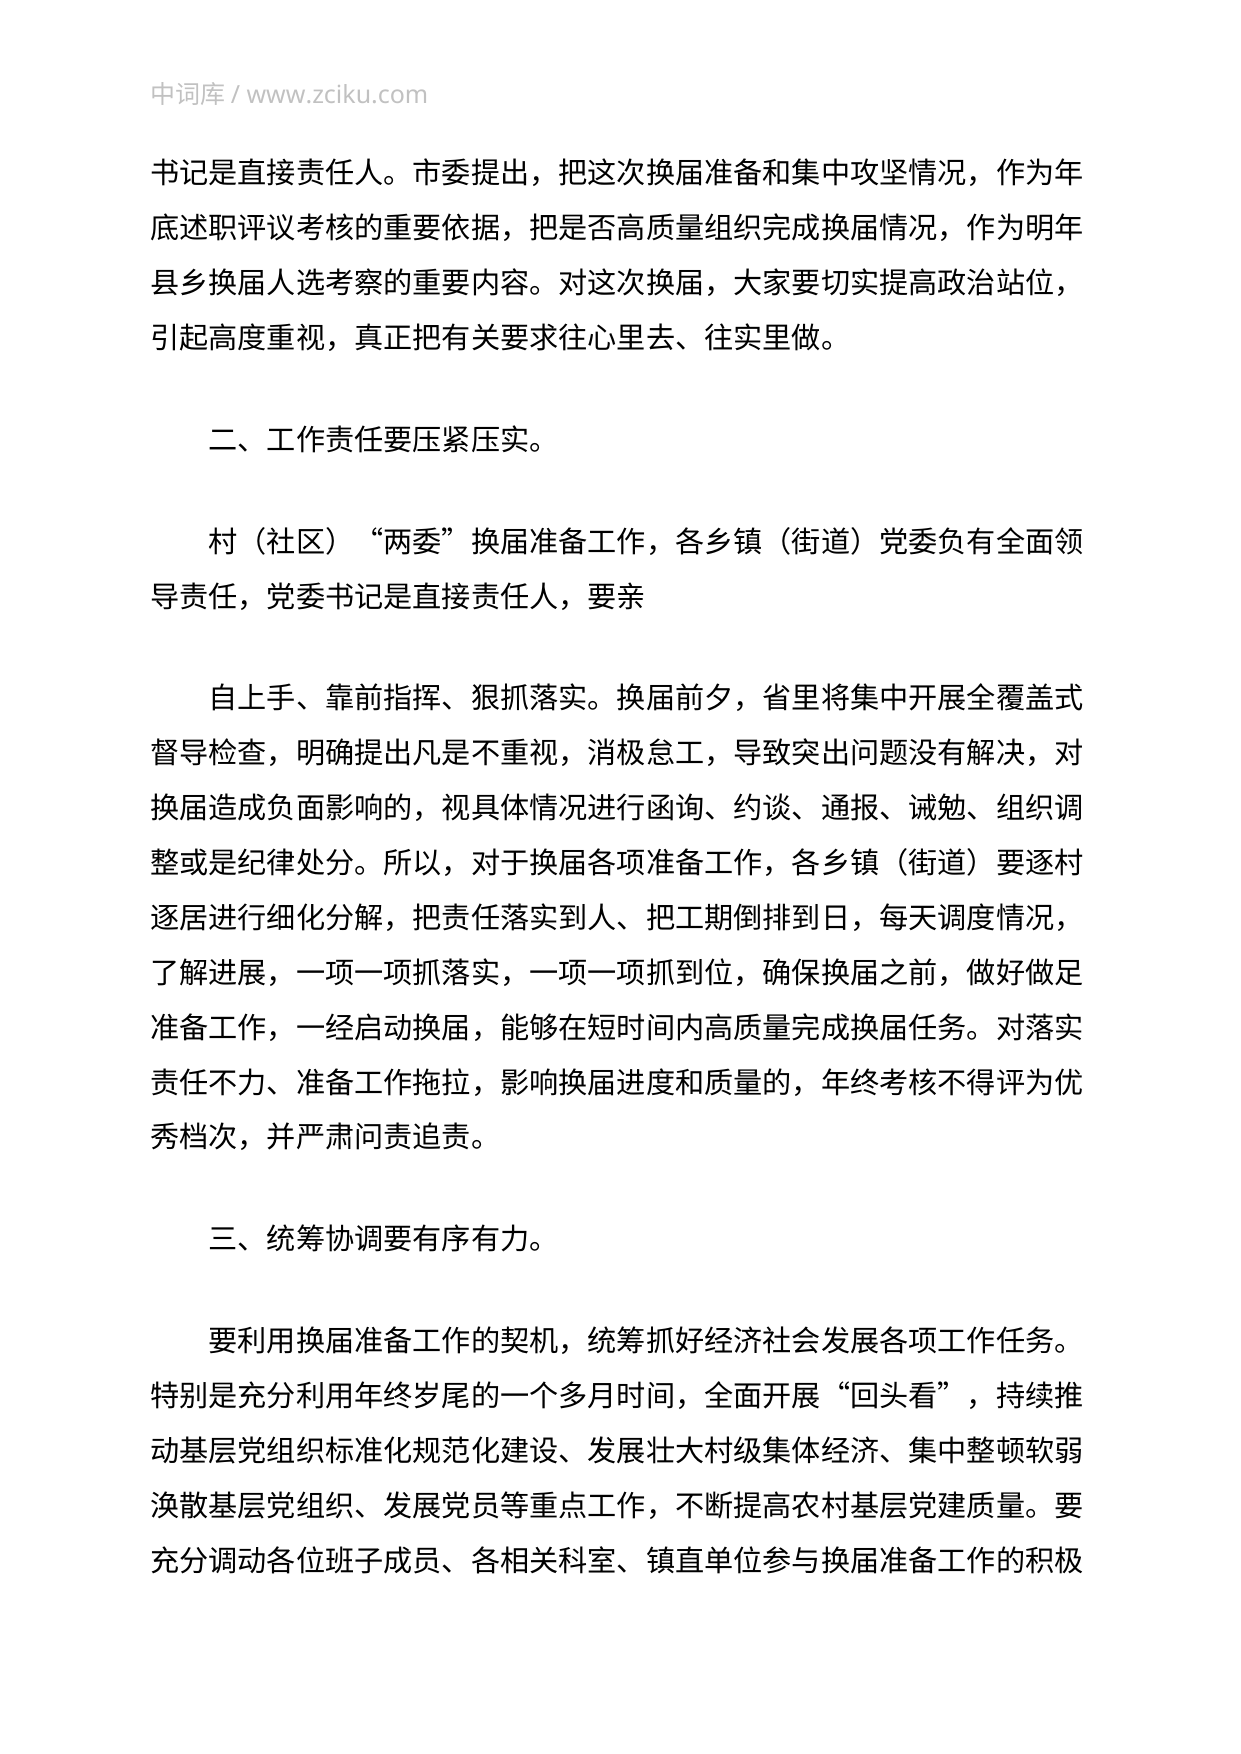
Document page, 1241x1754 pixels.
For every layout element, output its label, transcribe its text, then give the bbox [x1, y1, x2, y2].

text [150, 150, 1090, 357]
text 三、统筹协调要有序有力。 [150, 1216, 1090, 1258]
text 村（社区）“两委”换届准备工作，各乡镇（街道）党委负有全面领导责任，党委书记是直接责任人，要亲 [150, 518, 1090, 615]
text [150, 1318, 1090, 1579]
text 自上手、靠前指挥、狠抓落实。换届前夕，省里将集中开展全覆盖式督导检查，明确提出凡是不重视，消极怠工，导致突出问题没有解决，对换届造成负面影响的，视具体情况进行函询、约谈、通报、诫勉、组织调整或是纪律处分。所以，对于换届各项准备工作，各乡镇（街道）要逐村逐居进行细化分解，把责任落实到人、把工期倒排到日，每天调度情况，了解进展，一项一项抓落实，一项一项抓到位，确保换届之前，做好做足准备工作，一经启动换届，能够在短时间内高质量完成换届任务。对落实责任不力、准备工作拖拉，影响换届进度和质量的，年终考核不得评为优秀档次，并严肃问责追责。 [150, 675, 1090, 1156]
text 二、工作责任要压紧压实。 [150, 416, 1090, 459]
